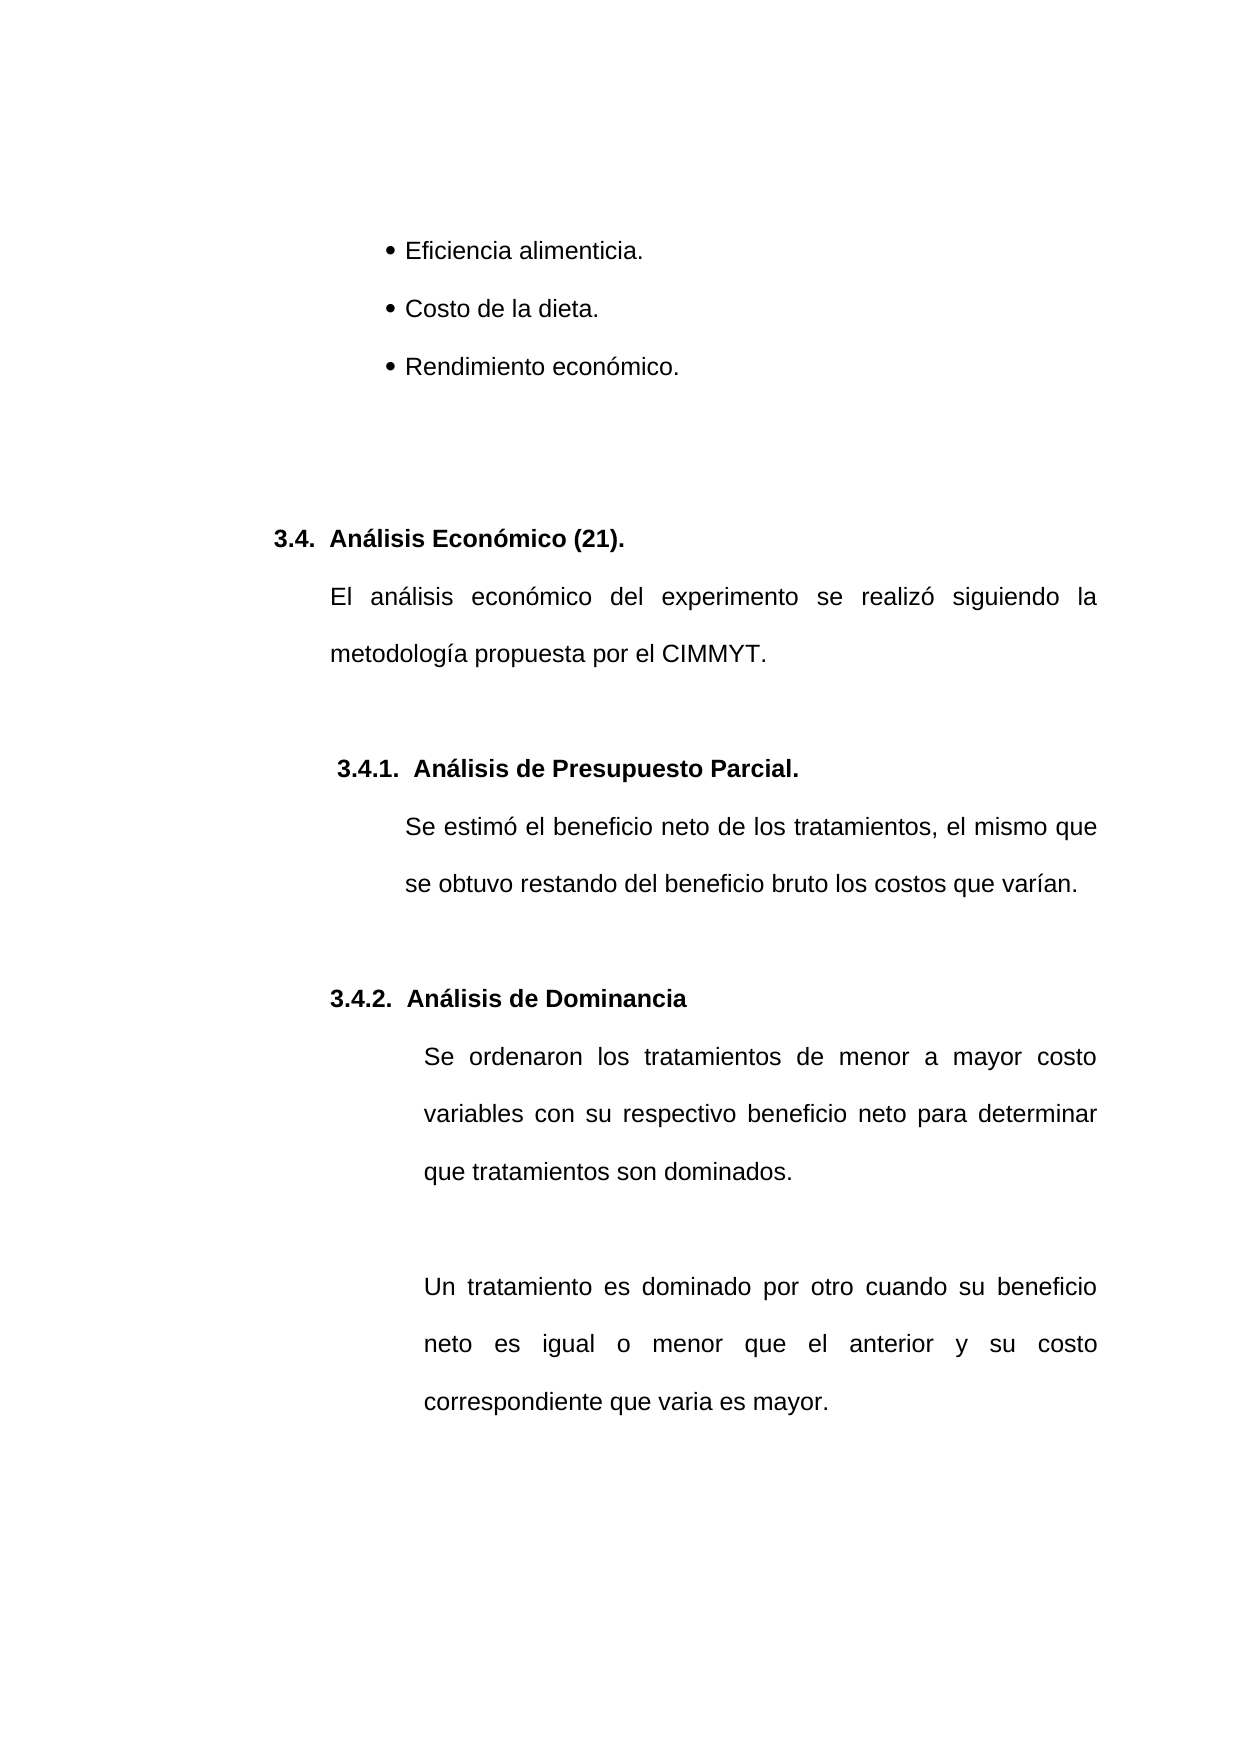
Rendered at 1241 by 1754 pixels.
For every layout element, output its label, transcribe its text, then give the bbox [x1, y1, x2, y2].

list Eficiencia alimenticia. [386, 236, 1098, 265]
text El análisis económico del experimento se realizó siguiendo la metodología propuesta por el CIMMYT. [330, 582, 1098, 668]
text 3.4.1. Análisis de Presupuesto Parcial. [330, 754, 1098, 783]
text 3.4.2. Análisis de Dominancia [330, 984, 1098, 1013]
text 3.4. Análisis Económico (21). [274, 524, 1098, 553]
text Se ordenaron los tratamientos de menor a mayor costo variables con su respectivo beneficio neto para determinar que tratamientos son dominados. [424, 1042, 1098, 1186]
list Rendimiento económico. [386, 352, 1098, 381]
list Costo de la dieta. [386, 294, 1098, 323]
text Se estimó el beneficio neto de los tratamientos, el mismo que se obtuvo restando del beneficio bruto los costos que varían. [405, 812, 1098, 898]
text Un tratamiento es dominado por otro cuando su beneficio neto es igual o menor que el anterior y su costo correspondiente que varia es mayor. [424, 1272, 1098, 1416]
